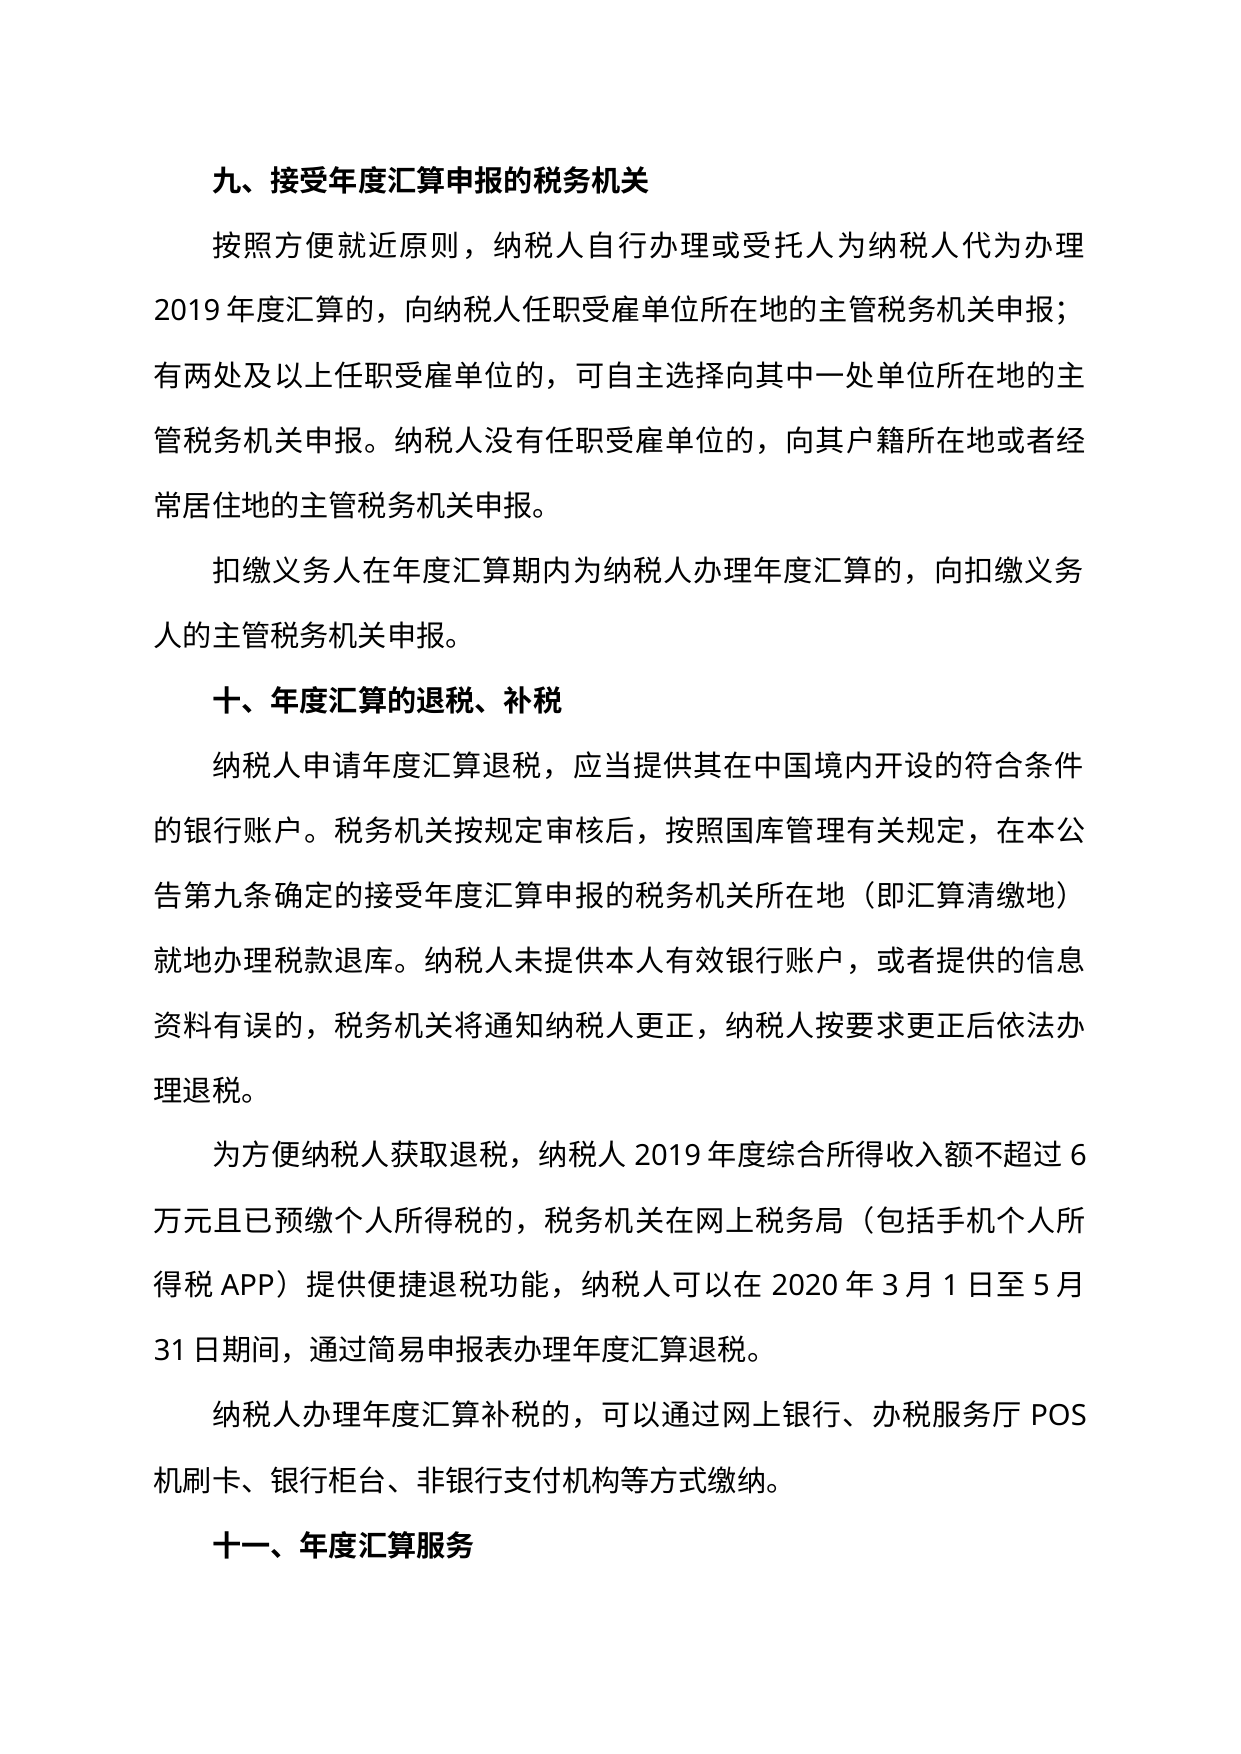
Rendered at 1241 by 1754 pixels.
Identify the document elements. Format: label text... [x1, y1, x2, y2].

text 纳税人申请年度汇算退税，应当提供其在中国境内开设的符合条件的银行账户。税务机关按规定审核后，按照国库管理有关规定，在本公告第九条确定的接受年度汇算申报的税务机关所在地（即汇算清缴地）就地办理税款退库。纳税人未提供本人有效银行账户，或者提供的信息资料有误的，税务机关将通知纳税人更正，纳税人按要求更正后依法办理退税。 [153, 731, 1087, 1121]
text 九、接受年度汇算申报的税务机关 [153, 146, 1087, 211]
text 纳税人办理年度汇算补税的，可以通过网上银行、办税服务厅POS机刷卡、银行柜台、非银行支付机构等方式缴纳。 [153, 1381, 1087, 1511]
text 十一、年度汇算服务 [153, 1511, 1087, 1576]
text 按照方便就近原则，纳税人自行办理或受托人为纳税人代为办理2019年度汇算的，向纳税人任职受雇单位所在地的主管税务机关申报；有两处及以上任职受雇单位的，可自主选择向其中一处单位所在地的主管税务机关申报。纳税人没有任职受雇单位的，向其户籍所在地或者经常居住地的主管税务机关申报。 [153, 211, 1087, 536]
text 为方便纳税人获取退税，纳税人2019年度综合所得收入额不超过6万元且已预缴个人所得税的，税务机关在网上税务局（包括手机个人所得税APP）提供便捷退税功能，纳税人可以在2020年3月1日至5月31日期间，通过简易申报表办理年度汇算退税。 [153, 1121, 1087, 1381]
text 十、年度汇算的退税、补税 [153, 666, 1087, 731]
text 扣缴义务人在年度汇算期内为纳税人办理年度汇算的，向扣缴义务人的主管税务机关申报。 [153, 536, 1087, 666]
